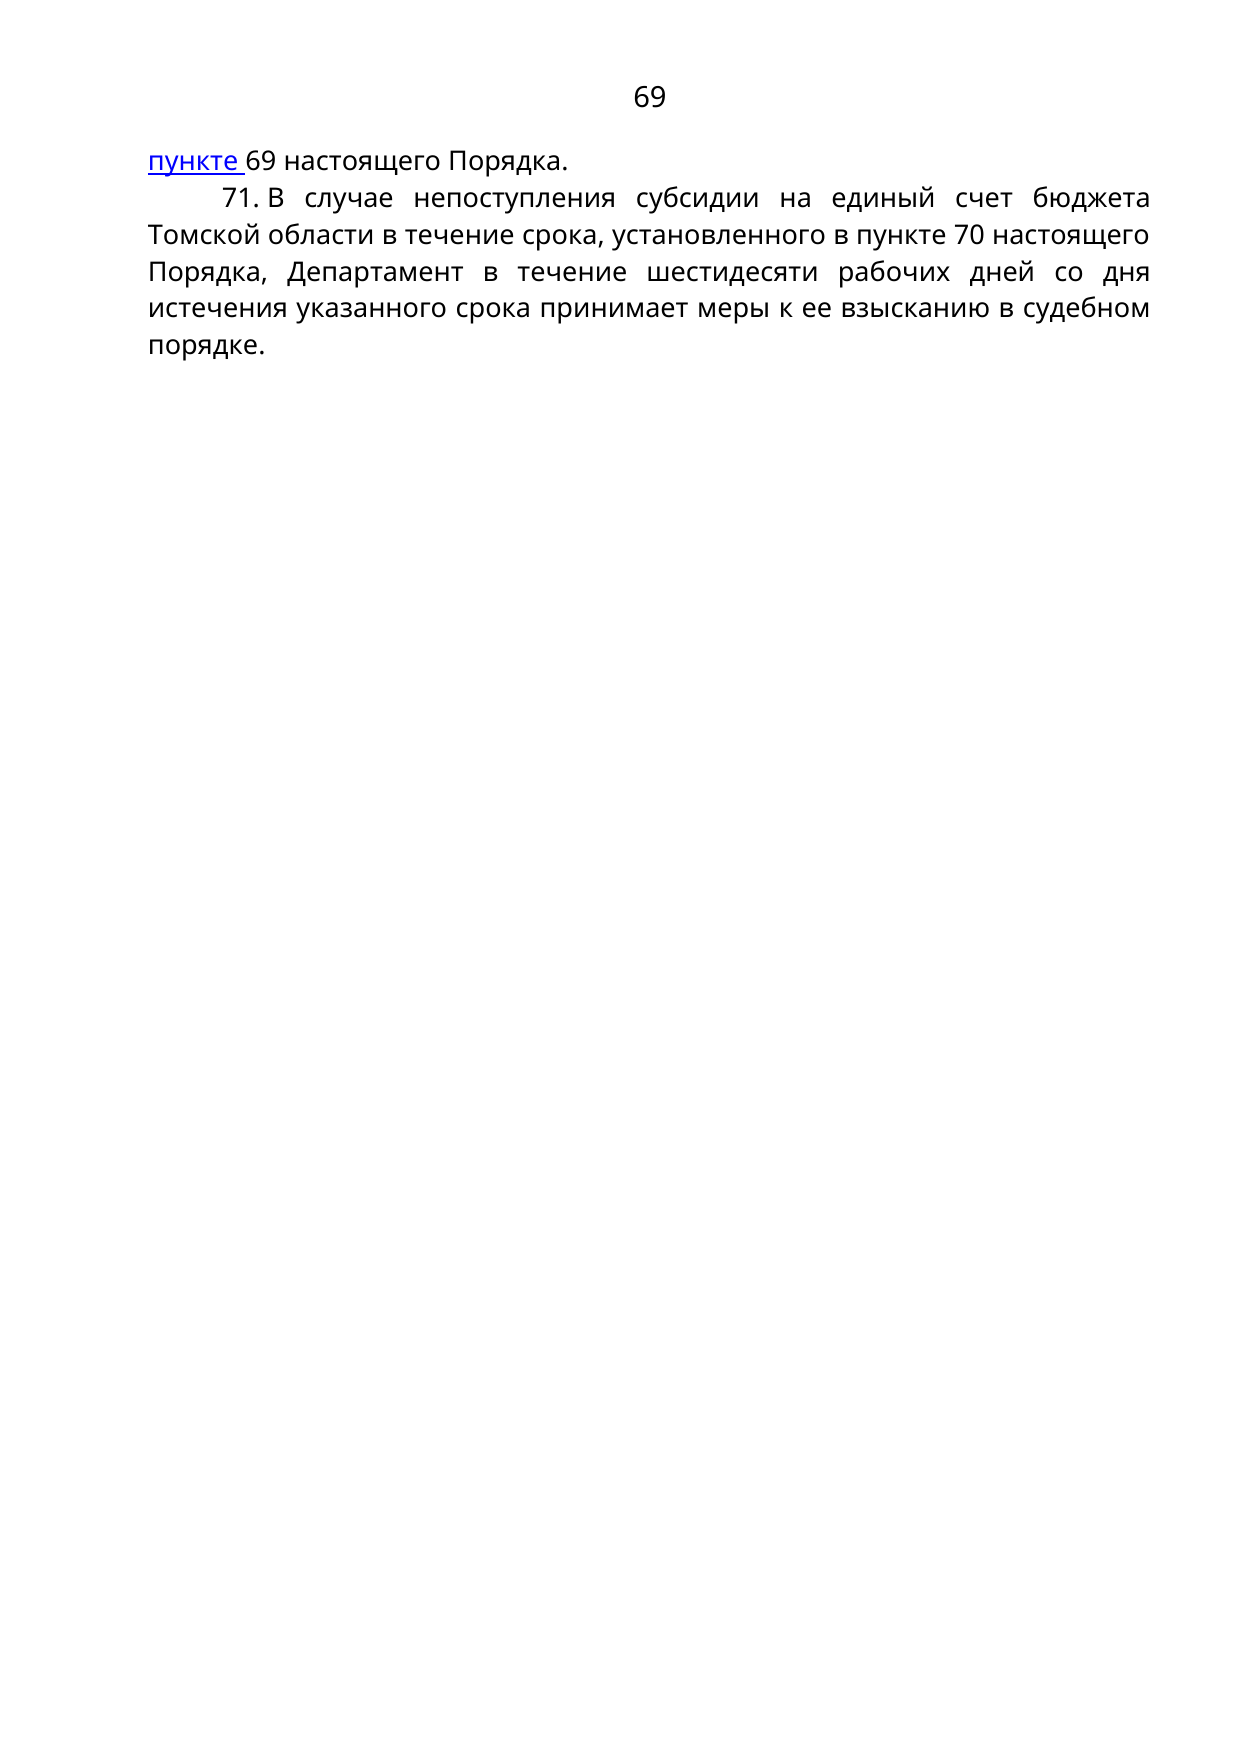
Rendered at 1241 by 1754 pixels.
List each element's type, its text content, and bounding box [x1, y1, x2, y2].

text 71. В случае непоступления субсидии на единый счет бюджета Томской области в течение срока, установленного в пункте 70 настоящего Порядка, Департамент в течение шестидесяти рабочих дней со дня истечения указанного срока принимает меры к ее взысканию в судебном порядке. [148, 178, 1152, 363]
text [148, 141, 1152, 178]
